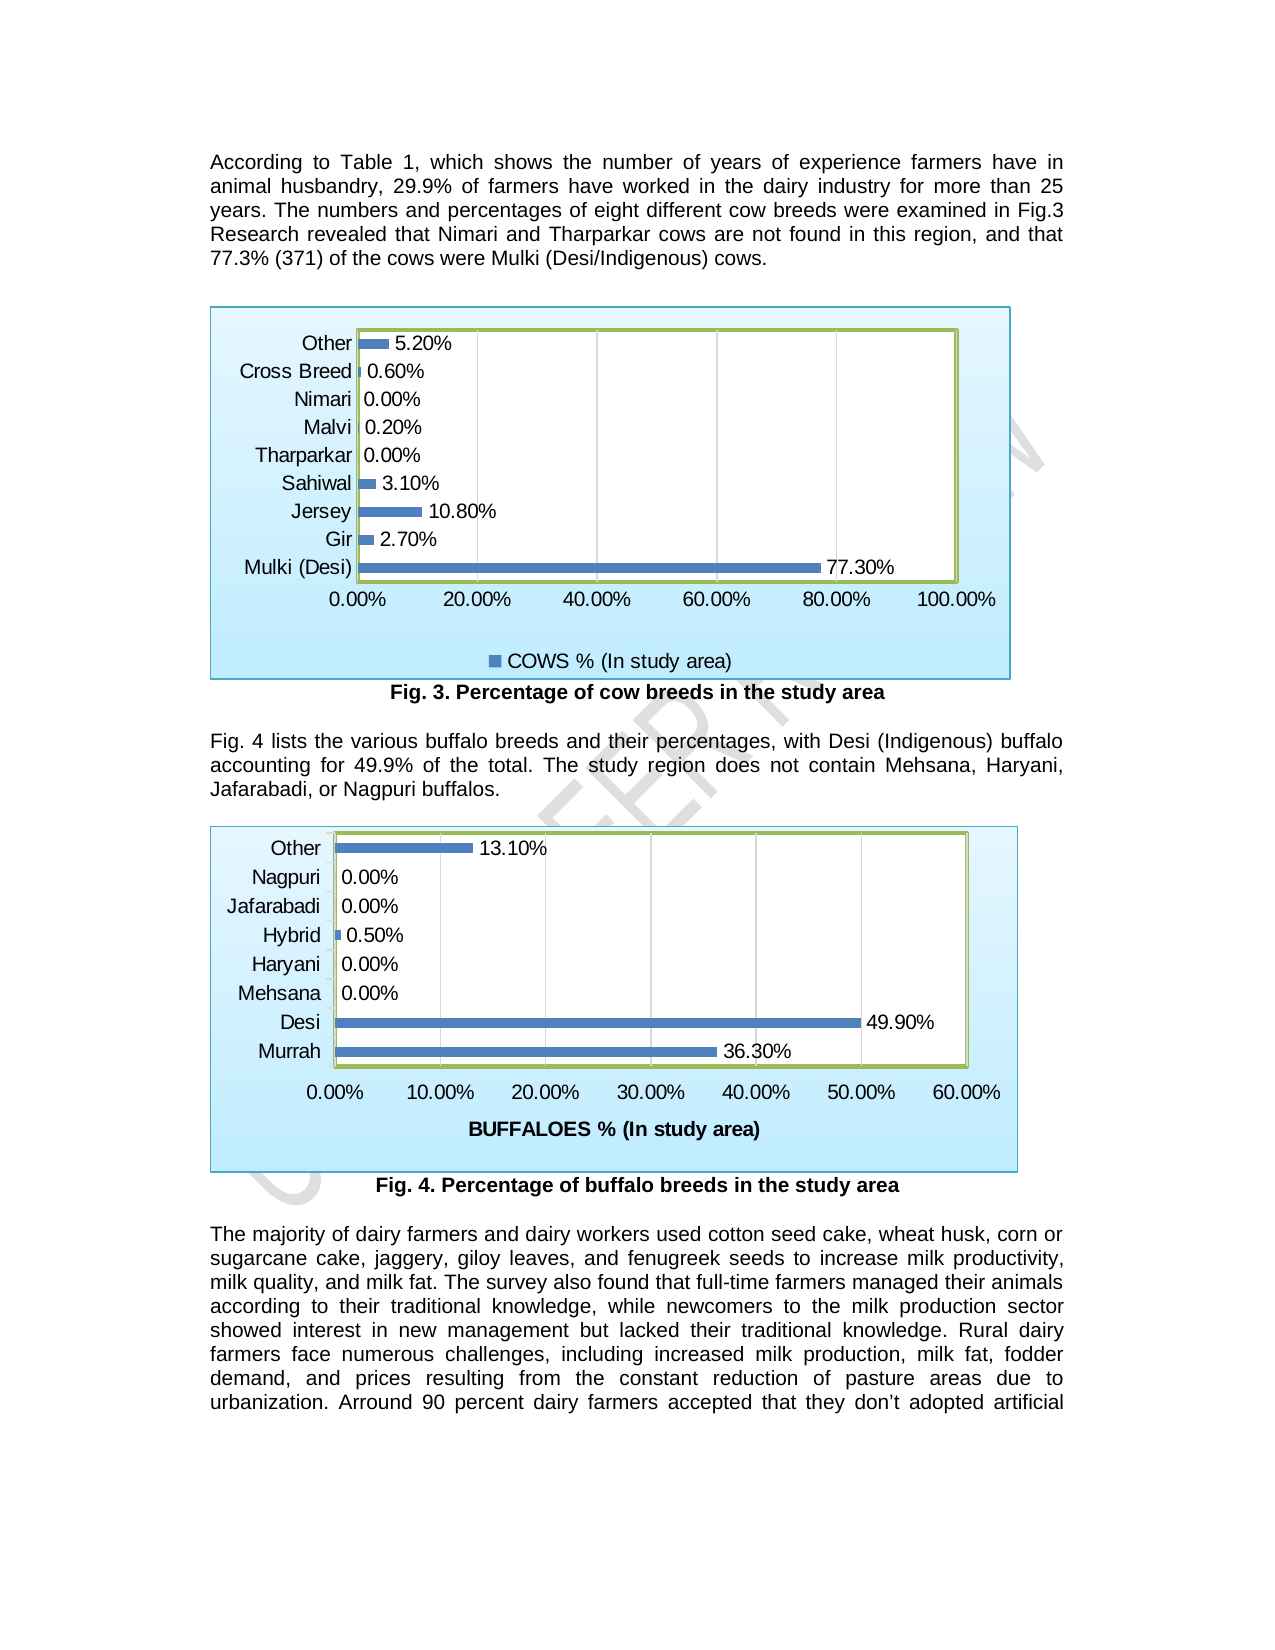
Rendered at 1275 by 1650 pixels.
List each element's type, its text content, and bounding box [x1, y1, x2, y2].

text Fig. 3. Percentage of cow breeds in the study area [210, 680, 1065, 704]
text Fig. 4. Percentage of buffalo breeds in the study area [210, 1173, 1065, 1197]
text According to Table 1, which shows the number of years of experience farmers have in animal husbandry, 29.9% of farmers have worked in the dairy industry for more than 25 years. The numbers and percentages of eight different cow breeds were examined in Fig.3 Research revealed that Nimari and Tharparkar cows are not found in this region, and that 77.3% (371) of the cows were Mulki (Desi/Indigenous) cows. [210, 150, 1065, 270]
text Fig. 4 lists the various buffalo breeds and their percentages, with Desi (Indigenous) buffalo accounting for 49.9% of the total. The study region does not contain Mehsana, Haryani, Jafarabadi, or Nagpuri buffalos. [210, 729, 1065, 801]
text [210, 1222, 1065, 1413]
